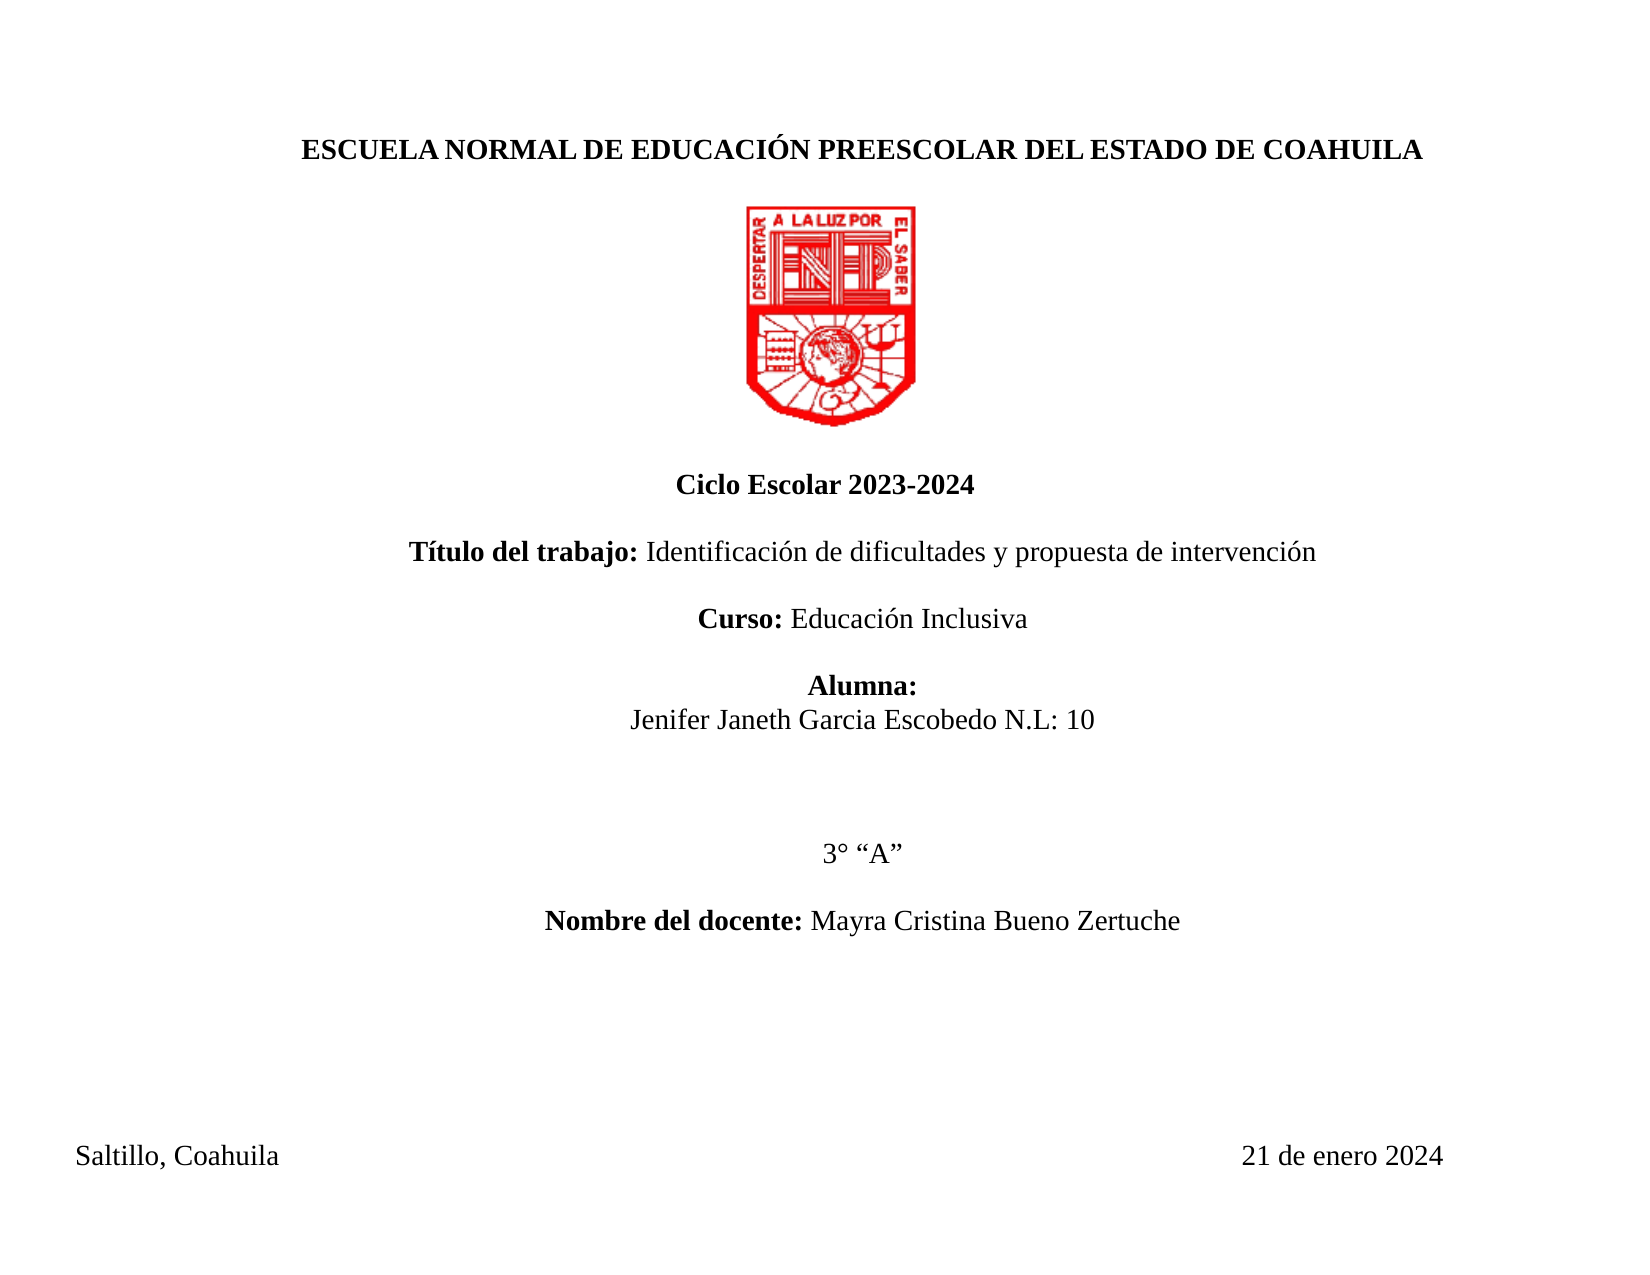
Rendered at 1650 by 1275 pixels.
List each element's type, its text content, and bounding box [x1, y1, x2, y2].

text Jenifer Janeth Garcia Escobedo N.L: 10 [75, 702, 1575, 736]
picture [672, 202, 979, 430]
text Título del trabajo: Identificación de dificultades y propuesta de intervención [75, 534, 1575, 568]
text Ciclo Escolar 2023-2024 [75, 467, 1575, 501]
text ESCUELA NORMAL DE EDUCACIÓN PREESCOLAR DEL ESTADO DE COAHUILA [75, 132, 1575, 165]
text Curso: Educación Inclusiva [75, 601, 1575, 635]
text Saltillo, Coahuila 21 de enero 2024 [75, 1138, 1575, 1172]
text Alumna: [75, 668, 1575, 702]
text 3° “A” [75, 836, 1575, 870]
text Nombre del docente: Mayra Cristina Bueno Zertuche [75, 903, 1575, 937]
